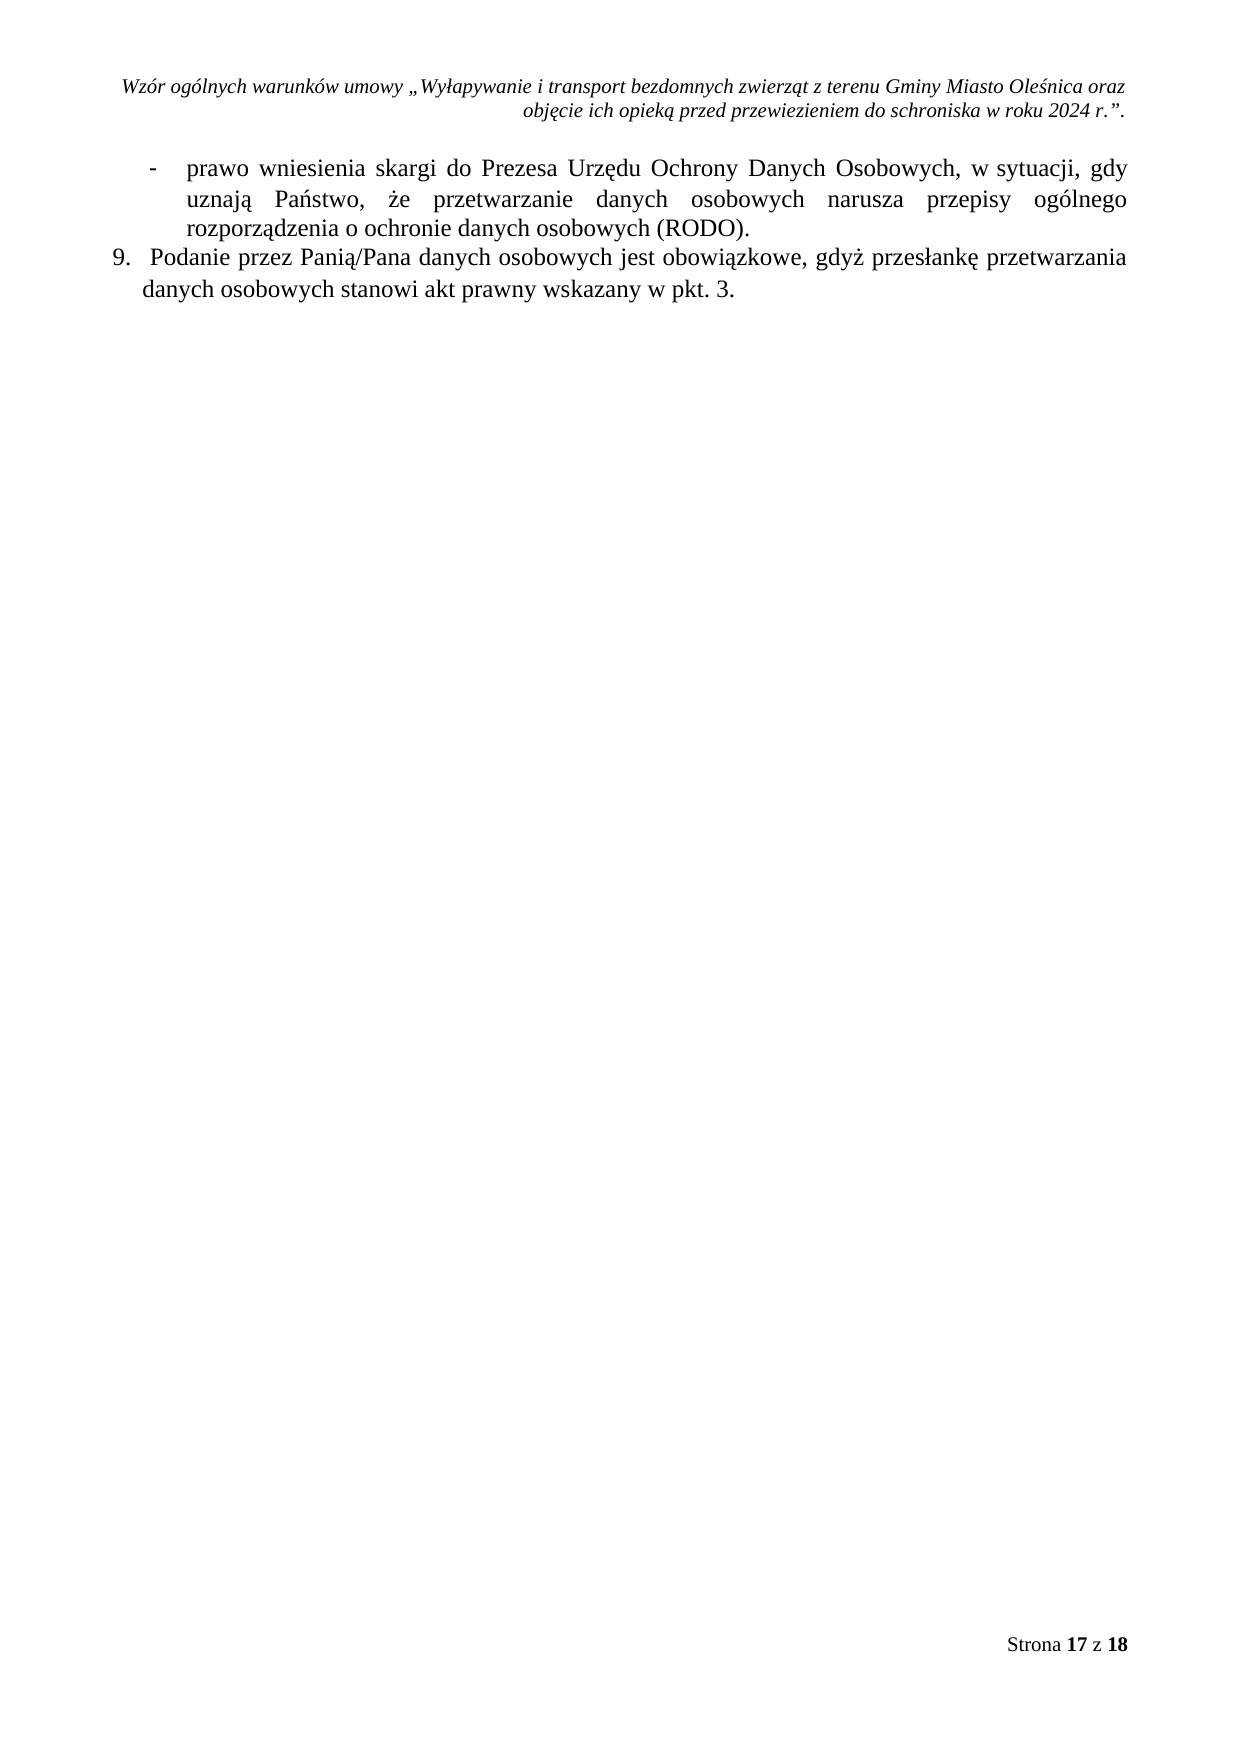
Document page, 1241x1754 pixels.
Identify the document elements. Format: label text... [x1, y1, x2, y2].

list prawo wniesienia skargi do Prezesa Urzędu Ochrony Danych Osobowych, w sytuacji, gdy uznają Państwo, że przetwarzanie danych osobowych narusza przepisy ogólnego rozporządzenia o ochronie danych osobowych (RODO). [149, 150, 1128, 242]
list Podanie przez Panią/Pana danych osobowych jest obowiązkowe, gdyż przesłankę przetwarzania danych osobowych stanowi akt prawny wskazany w pkt. 3. [112, 242, 1128, 303]
